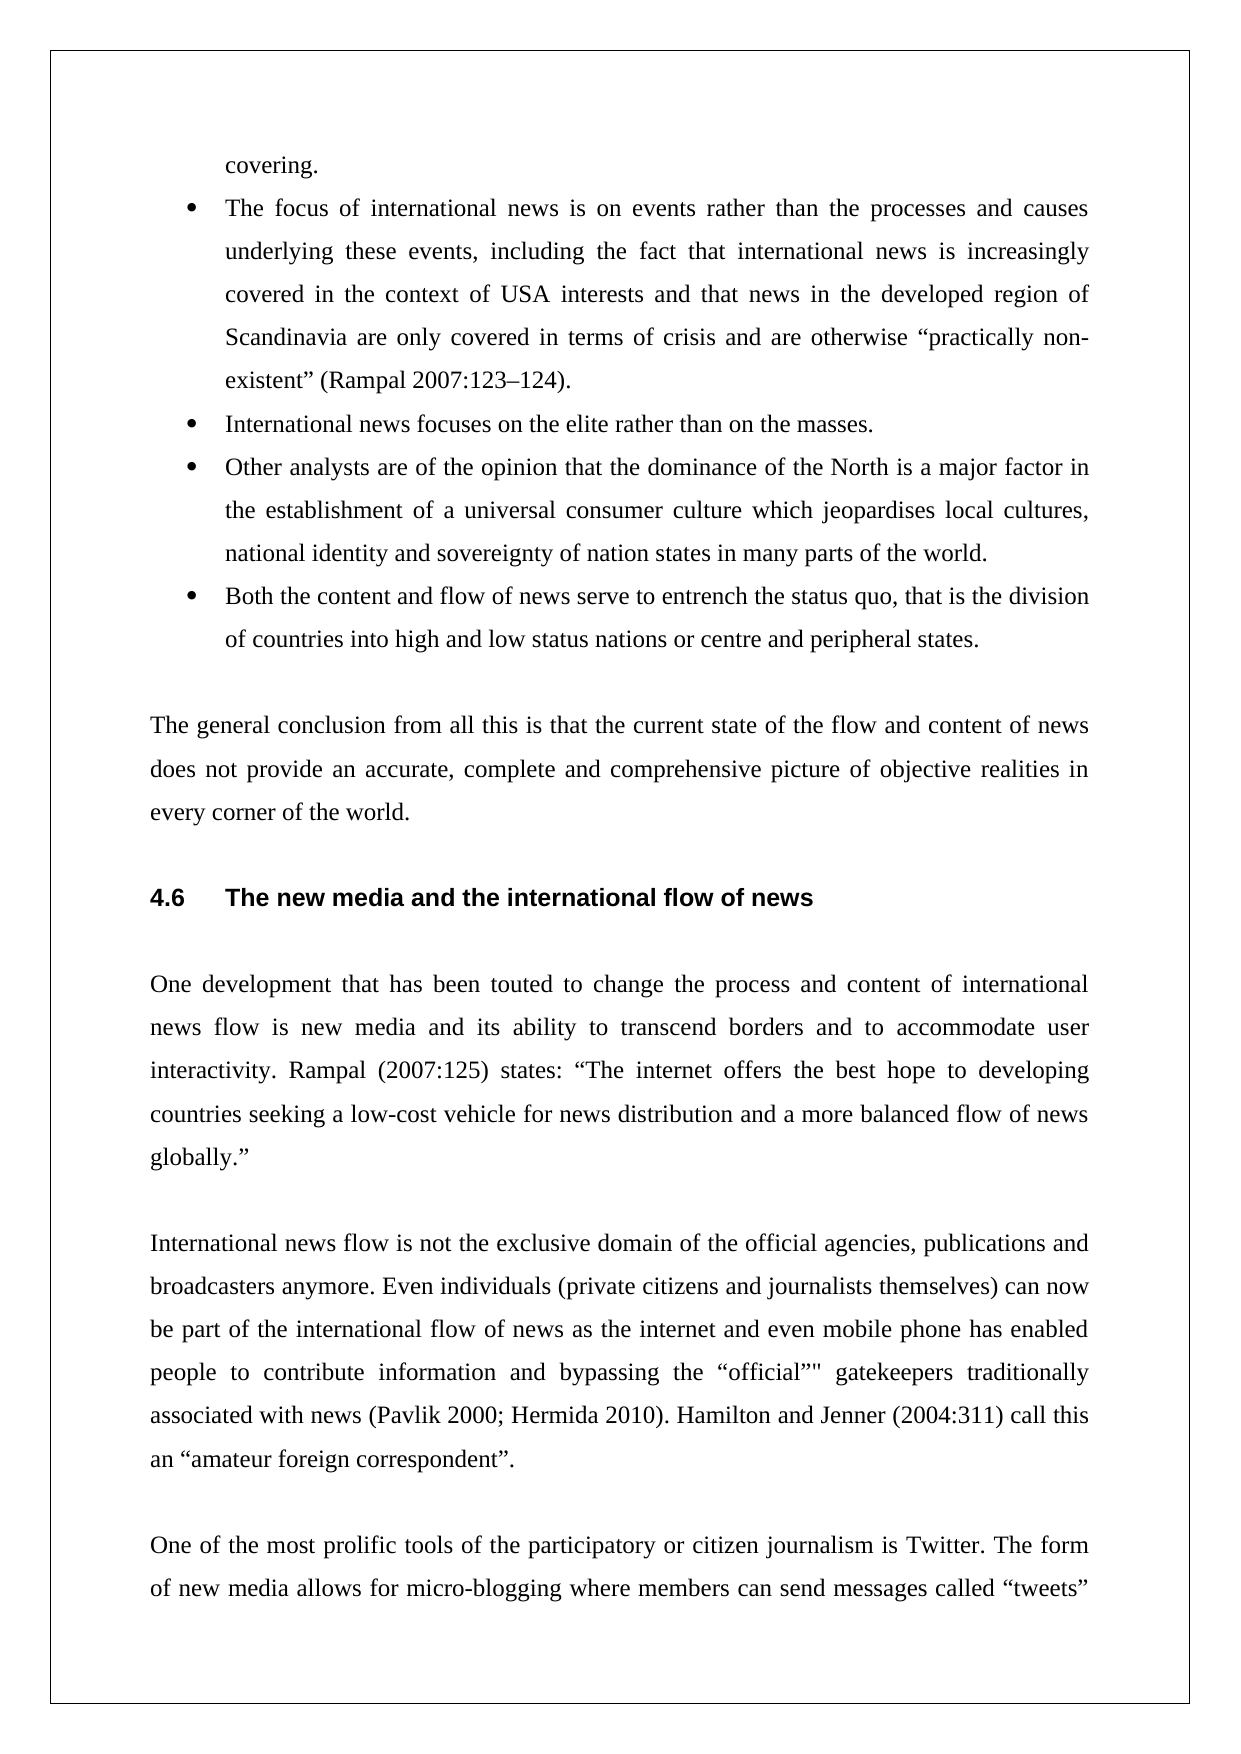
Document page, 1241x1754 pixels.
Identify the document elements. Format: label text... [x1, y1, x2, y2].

text International news flow is not the exclusive domain of the official agencies, publications and broadcasters anymore. Even individuals (private citizens and journalists themselves) can now be part of the international flow of news as the internet and even mobile phone has enabled people to contribute information and bypassing the “official”" gatekeepers traditionally associated with news (Pavlik 2000; Hermida 2010). Hamilton and Jenner (2004:311) call this an “amateur foreign correspondent”. [150, 1228, 1090, 1472]
list Both the content and flow of news serve to entrench the status quo, that is the division of countries into high and low status nations or centre and peripheral states. [187, 581, 1090, 653]
text The general conclusion from all this is that the current state of the flow and content of news does not provide an accurate, complete and comprehensive picture of objective realities in every corner of the world. [150, 711, 1090, 826]
list International news focuses on the elite rather than on the masses. [187, 409, 1090, 437]
list The focus of international news is on events rather than the processes and causes underlying these events, including the fact that international news is increasingly covered in the context of USA interests and that news in the developed region of Scandinavia are only covered in terms of crisis and are otherwise “practically non-existent” (Rampal 2007:123–124). [187, 193, 1090, 394]
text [150, 1530, 1090, 1602]
text 4.6 The new media and the international flow of news [150, 883, 1090, 912]
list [187, 150, 1090, 179]
text One development that has been touted to change the process and content of international news flow is new media and its ability to transcend borders and to accommodate user interactivity. Rampal (2007:125) states: “The internet offers the best hope to developing countries seeking a low-cost vehicle for news distribution and a more balanced flow of news globally.” [150, 969, 1090, 1171]
list Other analysts are of the opinion that the dominance of the North is a major factor in the establishment of a universal consumer culture which jeopardises local cultures, national identity and sovereignty of nation states in many parts of the world. [187, 452, 1090, 567]
